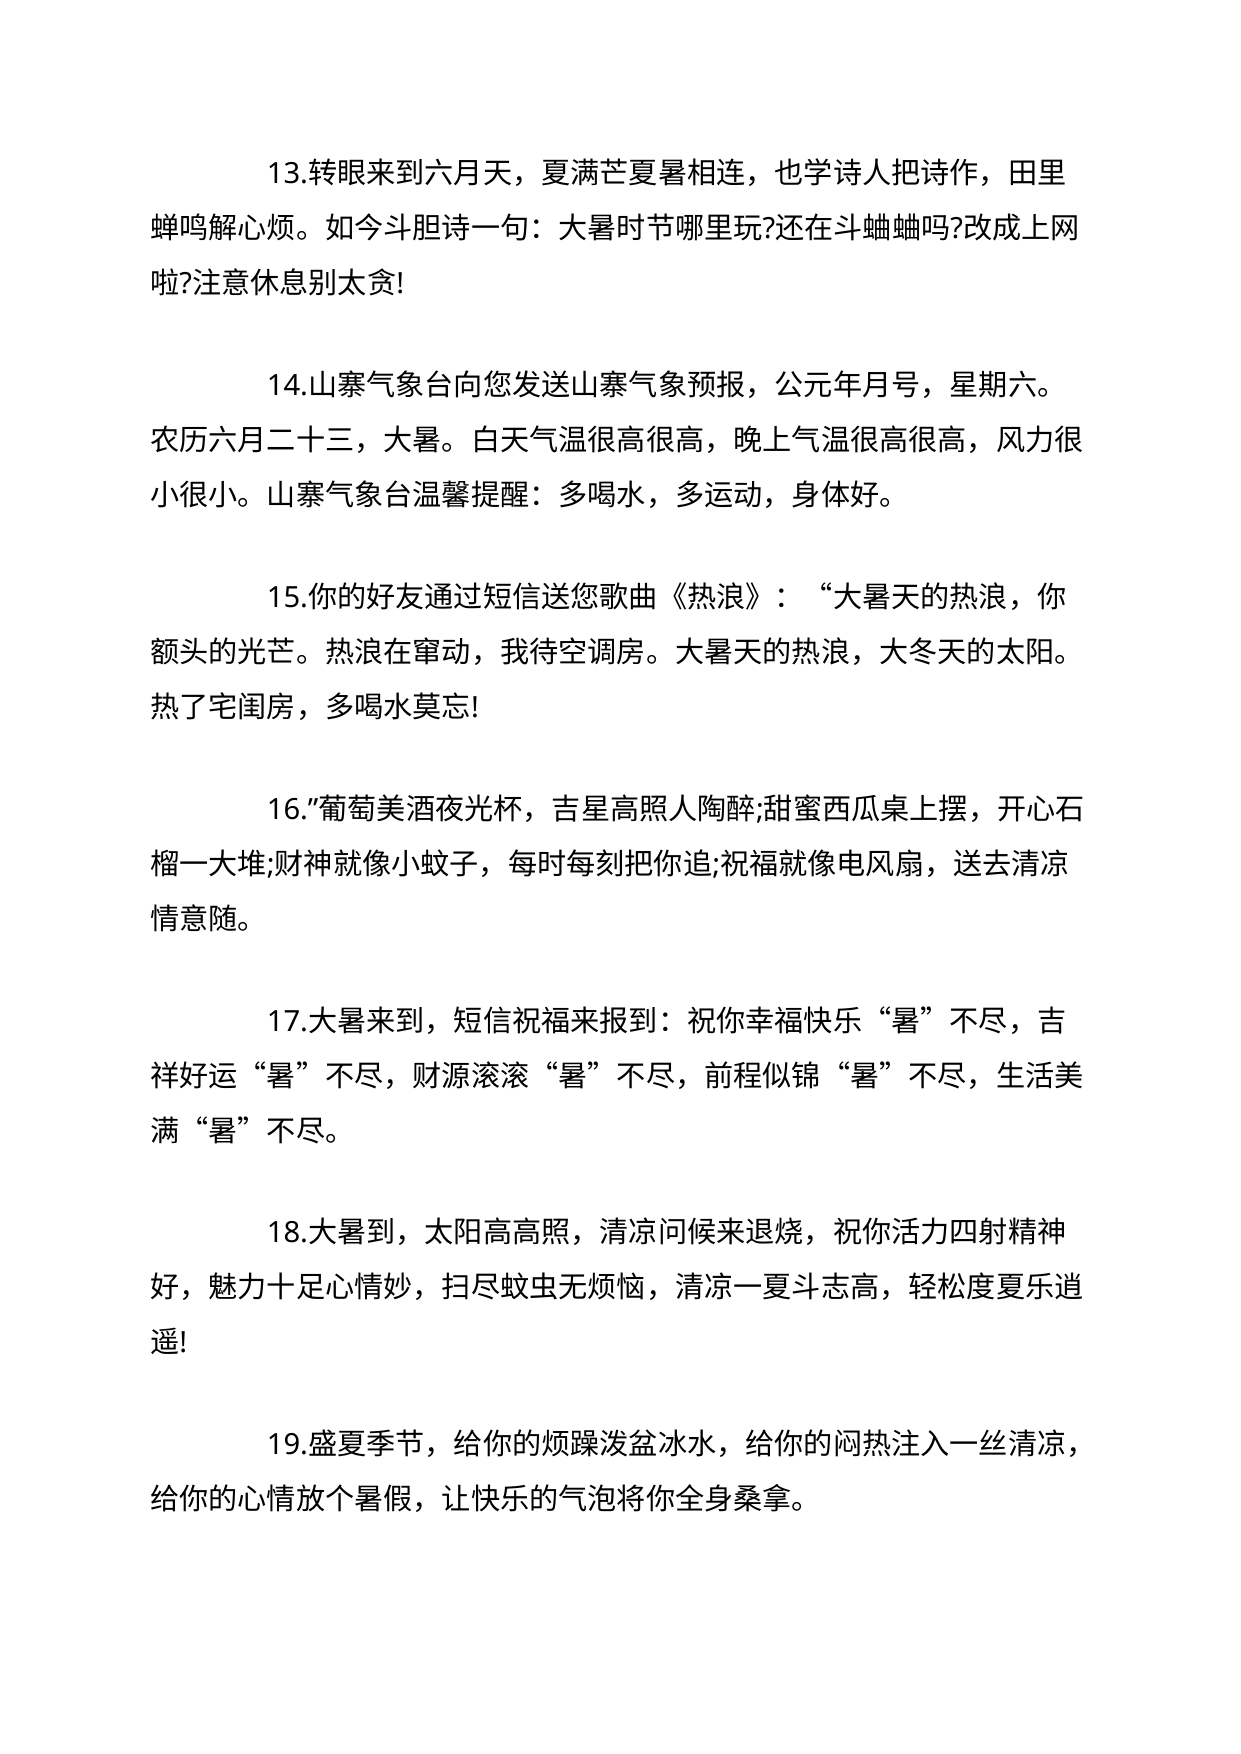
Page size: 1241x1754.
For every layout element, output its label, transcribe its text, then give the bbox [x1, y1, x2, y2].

text 17.大暑来到，短信祝福来报到：祝你幸福快乐“暑”不尽，吉祥好运“暑”不尽，财源滚滚“暑”不尽，前程似锦“暑”不尽，生活美满“暑”不尽。 [150, 997, 1090, 1149]
text 15.你的好友通过短信送您歌曲《热浪》：“大暑天的热浪，你额头的光芒。热浪在窜动，我待空调房。大暑天的热浪，大冬天的太阳。热了宅闺房，多喝水莫忘! [150, 574, 1090, 726]
text 16.”葡萄美酒夜光杯，吉星高照人陶醉;甜蜜西瓜桌上摆，开心石榴一大堆;财神就像小蚊子，每时每刻把你追;祝福就像电风扇，送去清凉情意随。 [150, 786, 1090, 938]
text 14.山寨气象台向您发送山寨气象预报，公元年月号，星期六。农历六月二十三，大暑。白天气温很高很高，晚上气温很高很高，风力很小很小。山寨气象台温馨提醒：多喝水，多运动，身体好。 [150, 362, 1090, 514]
text 13.转眼来到六月天，夏满芒夏暑相连，也学诗人把诗作，田里蝉鸣解心烦。如今斗胆诗一句：大暑时节哪里玩?还在斗蛐蛐吗?改成上网啦?注意休息别太贪! [150, 150, 1090, 302]
text 18.大暑到，太阳高高照，清凉问候来退烧，祝你活力四射精神好，魅力十足心情妙，扫尽蚊虫无烦恼，清凉一夏斗志高，轻松度夏乐逍遥! [150, 1209, 1090, 1361]
text 19.盛夏季节，给你的烦躁泼盆冰水，给你的闷热注入一丝清凉，给你的心情放个暑假，让快乐的气泡将你全身桑拿。 [150, 1421, 1090, 1518]
